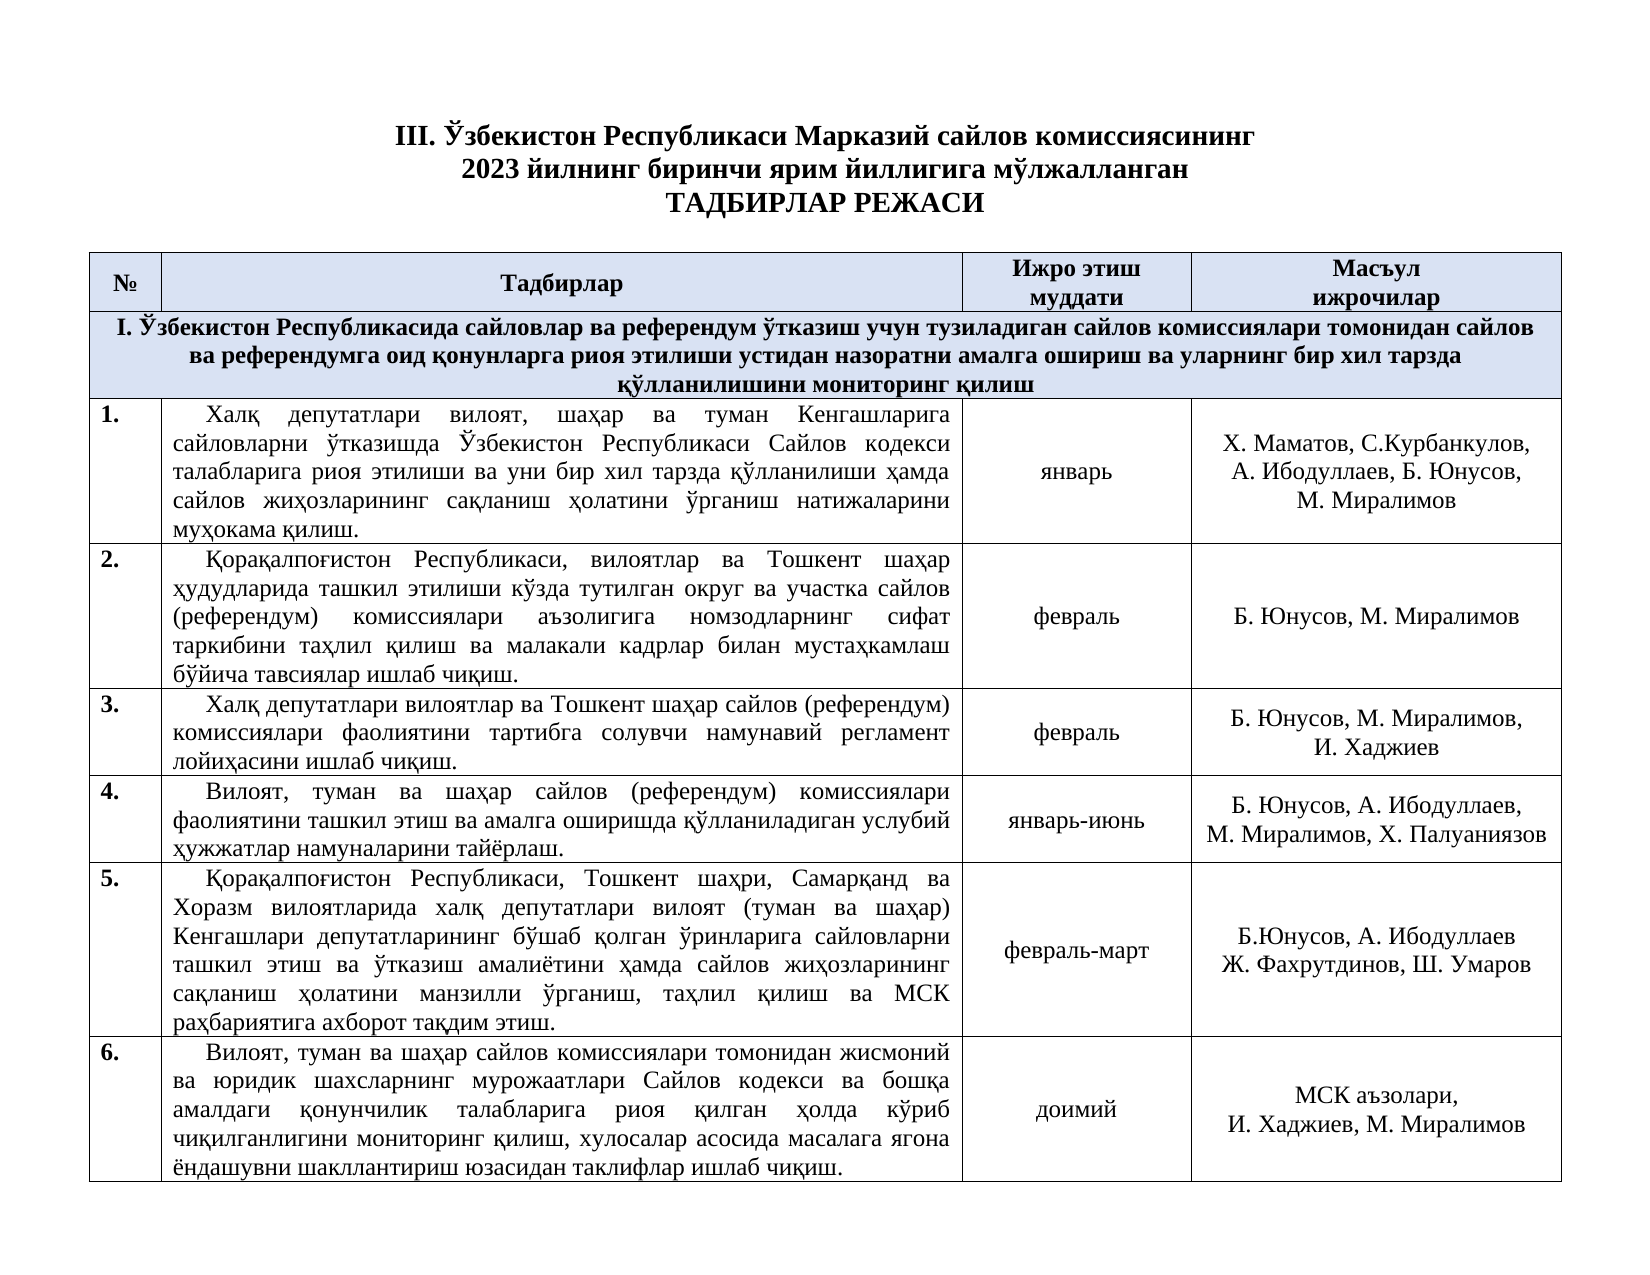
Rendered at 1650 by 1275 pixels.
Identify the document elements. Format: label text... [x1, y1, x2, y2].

table_cell январь [963, 399, 1191, 543]
table_cell Б. Юнусов, М. Миралимов, И. [1192, 689, 1561, 775]
table_cell Х. Маматов, С.Курбанкулов, А. Ибодуллаев, Б. Юнусов, М. Миралимов [1192, 399, 1561, 543]
table_cell Халқ депутатлари вилоятлар ва Тошкент шаҳар сайлов (референдум) комиссиялари фаолиятини тартибга солувчи намунавий регламент лойиҳасини ишлаб чиқиш. [162, 689, 962, 775]
table_header № [90, 253, 161, 311]
table_cell январь-июнь [963, 776, 1191, 862]
table_cell [90, 689, 161, 775]
table_cell Б. Юнусов, А. Ибодуллаев, М. Миралимов, Х. [1192, 776, 1561, 862]
table_cell [90, 863, 161, 1036]
table_header Ижро этиш муддати [963, 253, 1191, 311]
table_cell Қорақалпоғистон Республикаси, Тошкент шаҳри, Самарқанд ва Хоразм вилоятларида халқ депутатлари вилоят (туман ва шаҳар) Кенгашлари депутатларининг бўшаб қолган ўринларига сайловларни ташкил этиш ва ўтказиш амалиётини ҳамда сайлов жиҳозларининг сақланиш ҳолатини манзилли ўрганиш, таҳлил қилиш ва МСК раҳбариятига ахборот тақдим этиш. [162, 863, 962, 1036]
table_cell [90, 544, 161, 688]
table_cell доимий [963, 1037, 1191, 1181]
text III. Ўзбекистон Республикаси Марказий сайлов комиссиясининг [89, 118, 1561, 152]
table_header Тадбирлар [162, 253, 962, 311]
table_cell Қорақалпоғистон Республикаси, вилоятлар ва Тошкент шаҳар ҳудудларида ташкил этилиши кўзда тутилган округ ва участка сайлов (референдум) комиссиялари аъзолигига номзодларнинг сифат таркибини таҳлил қилиш ва малакали кадрлар билан мустаҳкамлаш бўйича тавсиялар ишлаб чиқиш. [162, 544, 962, 688]
table_cell Б. Юнусов, М. Миралимов [1192, 544, 1561, 688]
table_cell февраль [963, 689, 1191, 775]
text ТАДБИРЛАР РЕЖАСИ [89, 185, 1561, 219]
table_cell Халқ депутатлари вилоят, шаҳар ва туман Кенгашларига сайловларни ўтказишда Ўзбекистон Республикаси Сайлов кодекси талабларига риоя этилиши ва уни бир хил тарзда қўлланилиши ҳамда сайлов жиҳозларининг сақланиш ҳолатини ўрганиш натижаларини муҳокама қилиш. [162, 399, 962, 543]
table_cell февраль-март [963, 863, 1191, 1036]
table_cell февраль [963, 544, 1191, 688]
table_cell МСК аъзолари, И. , М. Миралимов [1192, 1037, 1561, 1181]
table_cell I. Ўзбекистон Республикасида сайловлар ва референдум ўтказиш учун тузиладиган сайлов комиссиялари томонидан сайлов ва референдумга оид қонунларга риоя этилиши устидан назоратни амалга ошириш ва уларнинг бир хил тарзда қўлланилишини мониторинг қилиш [90, 312, 1561, 398]
table_cell [90, 399, 161, 543]
table_cell Вилоят, туман ва шаҳар сайлов комиссиялари томонидан жисмоний ва юридик шахсларнинг мурожаатлари Сайлов кодекси ва бошқа амалдаги қонунчилик талабларига риоя қилган ҳолда кўриб чиқилганлигини мониторинг қилиш, хулосалар асосида масалага ягона ёндашувни шакллантириш юзасидан таклифлар ишлаб чиқиш. [162, 1037, 962, 1181]
text 2023 йилнинг биринчи ярим йиллигига мўлжалланган [89, 152, 1561, 185]
table_header Масъул ижрочилар [1192, 253, 1561, 311]
table_cell Вилоят, туман ва шаҳар сайлов (референдум) комиссиялари фаолиятини ташкил этиш ва амалга оширишда қўлланиладиган услубий ҳужжатлар намуналарини тайёрлаш. [162, 776, 962, 862]
table_cell Б.Юнусов, А. Ибодуллаев Ж. , Ш. Умаров [1192, 863, 1561, 1036]
table_cell [90, 1037, 161, 1181]
table_cell [90, 776, 161, 862]
